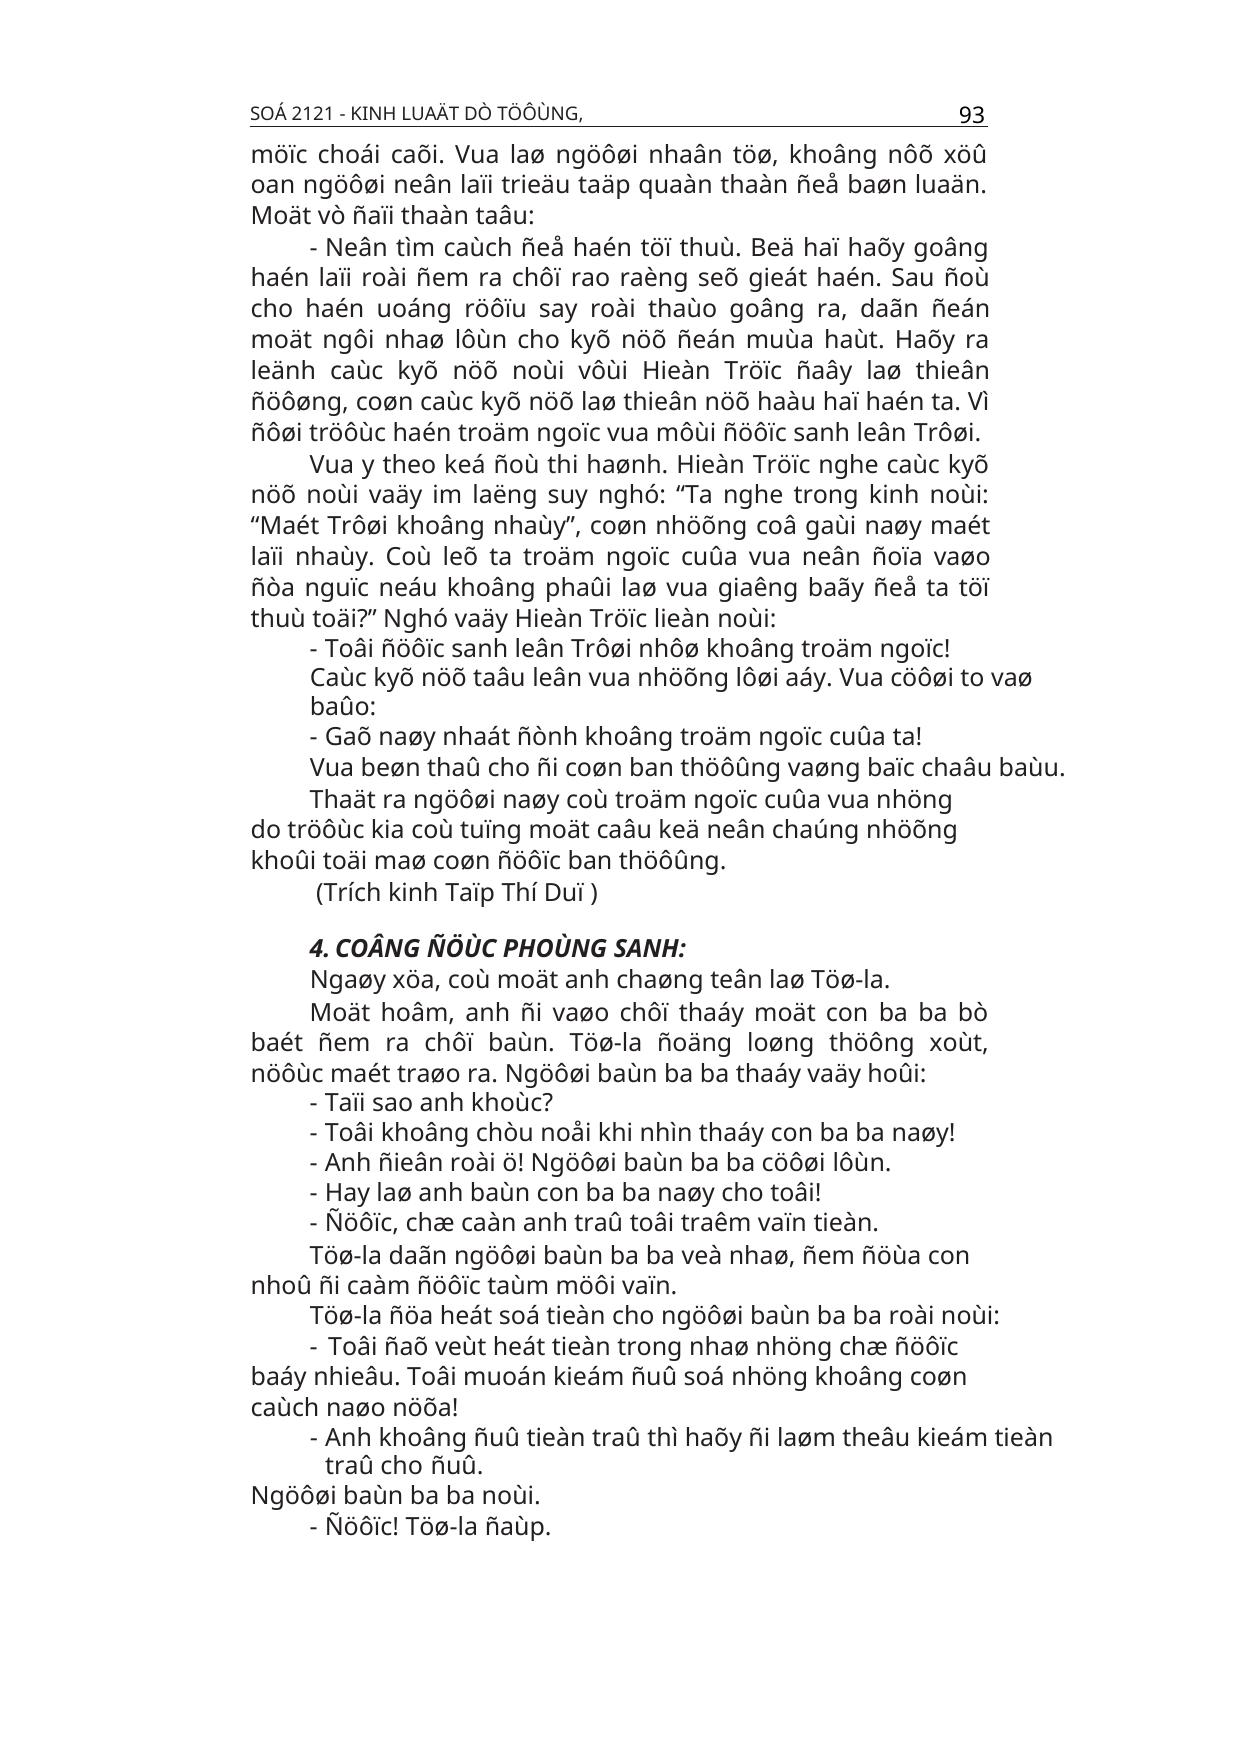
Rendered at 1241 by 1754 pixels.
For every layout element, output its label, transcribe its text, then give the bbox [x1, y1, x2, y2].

list Ñöôïc, chæ caàn anh traû toâi traêm vaïn tieàn. [309, 1207, 1092, 1238]
text Töø-la ñöa heát soá tieàn cho ngöôøi baùn ba ba roài noùi: [309, 1301, 1092, 1330]
list Toâi khoâng chòu noåi khi nhìn thaáy con ba ba naøy! [309, 1117, 1092, 1147]
list Ñöôïc! Töø-la ñaùp. [309, 1510, 1092, 1542]
text Vua y theo keá ñoù thi haønh. Hieàn Tröïc nghe caùc kyõ nöõ noùi vaäy im laëng suy nghó: “Ta nghe trong kinh noùi: “Maét Trôøi khoâng nhaùy”, coøn nhöõng coâ gaùi naøy maét laïi nhaùy. Coù leõ ta troäm ngoïc cuûa vua neân ñoïa vaøo ñòa nguïc neáu khoâng phaûi laø vua giaêng baãy ñeå ta töï thuù toäi?” Nghó vaäy Hieàn Tröïc lieàn noùi: [250, 449, 990, 635]
text Moät hoâm, anh ñi vaøo chôï thaáy moät con ba ba bò baét ñem ra chôï baùn. Töø-la ñoäng loøng thöông xoùt, nöôùc maét traøo ra. Ngöôøi baùn ba ba thaáy vaäy hoûi: [250, 997, 990, 1089]
text Ngöôøi baùn ba ba noùi. [250, 1480, 1092, 1510]
list Toâi ñaõ veùt heát tieàn trong nhaø nhöng chæ ñöôïc baáy nhieâu. Toâi muoán kieám ñuû soá nhöng khoâng coøn caùch naøo nöõa! [250, 1331, 989, 1424]
list Anh khoâng ñuû tieàn traû thì haõy ñi laøm theâu kieám tieàn traû cho ñuû. [309, 1424, 1092, 1480]
text möïc choái caõi. Vua laø ngöôøi nhaân töø, khoâng nôõ xöû oan ngöôøi neân laïi trieäu taäp quaàn thaàn ñeå baøn luaän. Moät vò ñaïi thaàn taâu: [250, 138, 987, 231]
text (Trích kinh Taïp Thí Duï ) [316, 877, 1092, 907]
text Thaät ra ngöôøi naøy coù troäm ngoïc cuûa vua nhöng do tröôùc kia coù tuïng moät caâu keä neân chaúng nhöõng khoûi toäi maø coøn ñöôïc ban thöôûng. [250, 784, 988, 877]
text Töø-la daãn ngöôøi baùn ba ba veà nhaø, ñem ñöùa con nhoû ñi caàm ñöôïc taùm möôi vaïn. [250, 1239, 988, 1301]
list Anh ñieân roài ö! Ngöôøi baùn ba ba cöôøi lôùn. [309, 1147, 1092, 1177]
text Caùc kyõ nöõ taâu leân vua nhöõng lôøi aáy. Vua cöôøi to vaø baûo: [309, 663, 1092, 722]
text Ngaøy xöa, coù moät anh chaøng teân laø Töø-la. [309, 964, 1092, 995]
text Vua beøn thaû cho ñi coøn ban thöôûng vaøng baïc chaâu baùu. [309, 752, 1092, 782]
list Toâi ñöôïc sanh leân Trôøi nhôø khoâng troäm ngoïc! [309, 635, 1092, 663]
list Hay laø anh baùn con ba ba naøy cho toâi! [309, 1177, 1092, 1207]
subtitle COÂNG ÑÖÙC PHOÙNG SANH: [309, 932, 1092, 964]
list Neân tìm caùch ñeå haén töï thuù. Beä haï haõy goâng haén laïi roài ñem ra chôï rao raèng seõ gieát haén. Sau ñoù cho haén uoáng röôïu say roài thaùo goâng ra, daãn ñeán moät ngôi nhaø lôùn cho kyõ nöõ ñeán muùa haùt. Haõy ra leänh caùc kyõ nöõ noùi vôùi Hieàn Tröïc ñaây laø thieân ñöôøng, coøn caùc kyõ nöõ laø thieân nöõ haàu haï haén ta. Vì ñôøi tröôùc haén troäm ngoïc vua môùi ñöôïc sanh leân Trôøi. [250, 231, 990, 449]
list Taïi sao anh khoùc? [309, 1089, 1092, 1117]
list Gaõ naøy nhaát ñònh khoâng troäm ngoïc cuûa ta! [309, 722, 1092, 752]
